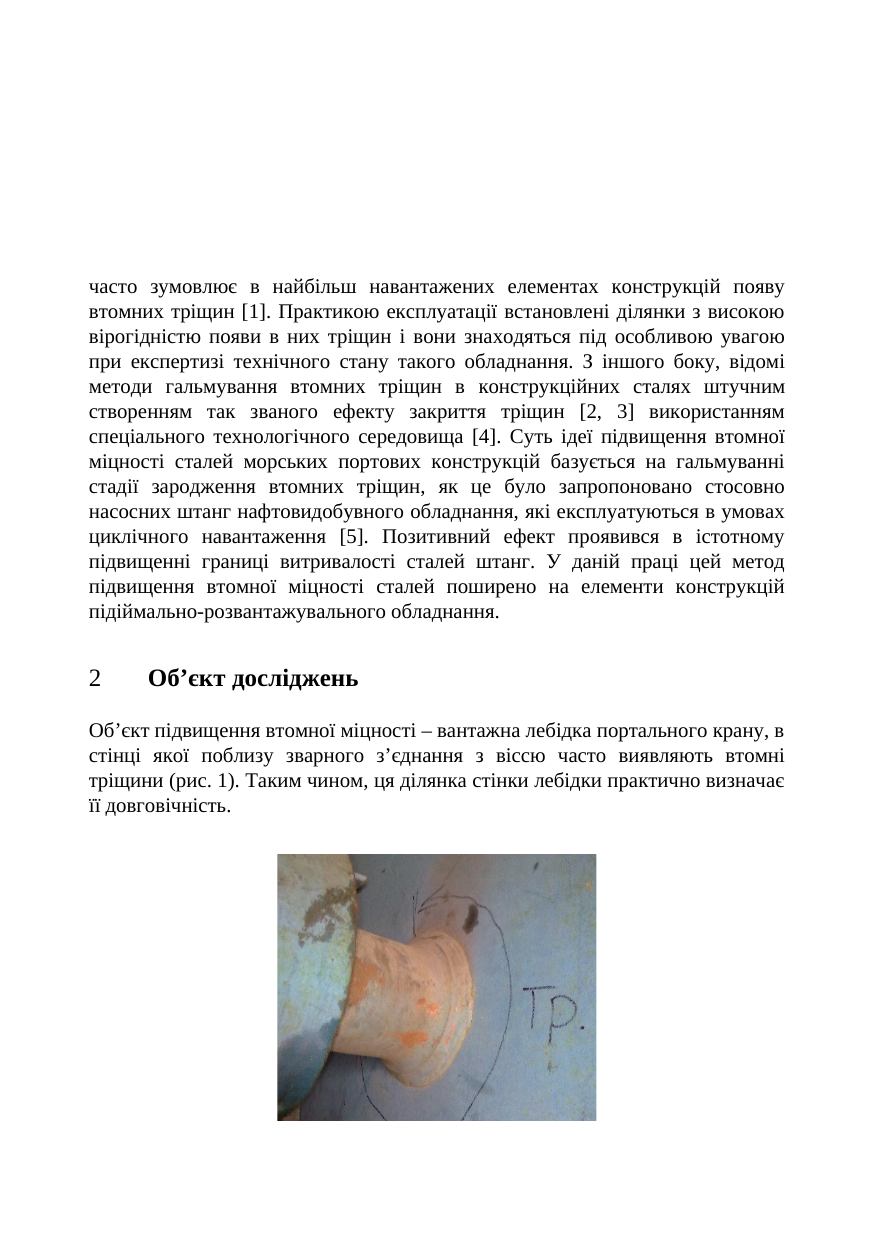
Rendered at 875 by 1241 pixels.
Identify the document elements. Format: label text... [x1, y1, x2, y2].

picture [277, 854, 597, 1121]
subtitle Об’єкт досліджень [89, 661, 785, 692]
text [89, 273, 785, 623]
text Об’єкт підвищення втомної міцності – вантажна лебідка портального крану, в стінці якої поблизу зварного з’єднання з віссю часто виявляють втомні тріщини (рис. 1). Таким чином, ця ділянка стінки лебідки практично визначає її довговічність. [89, 717, 785, 817]
